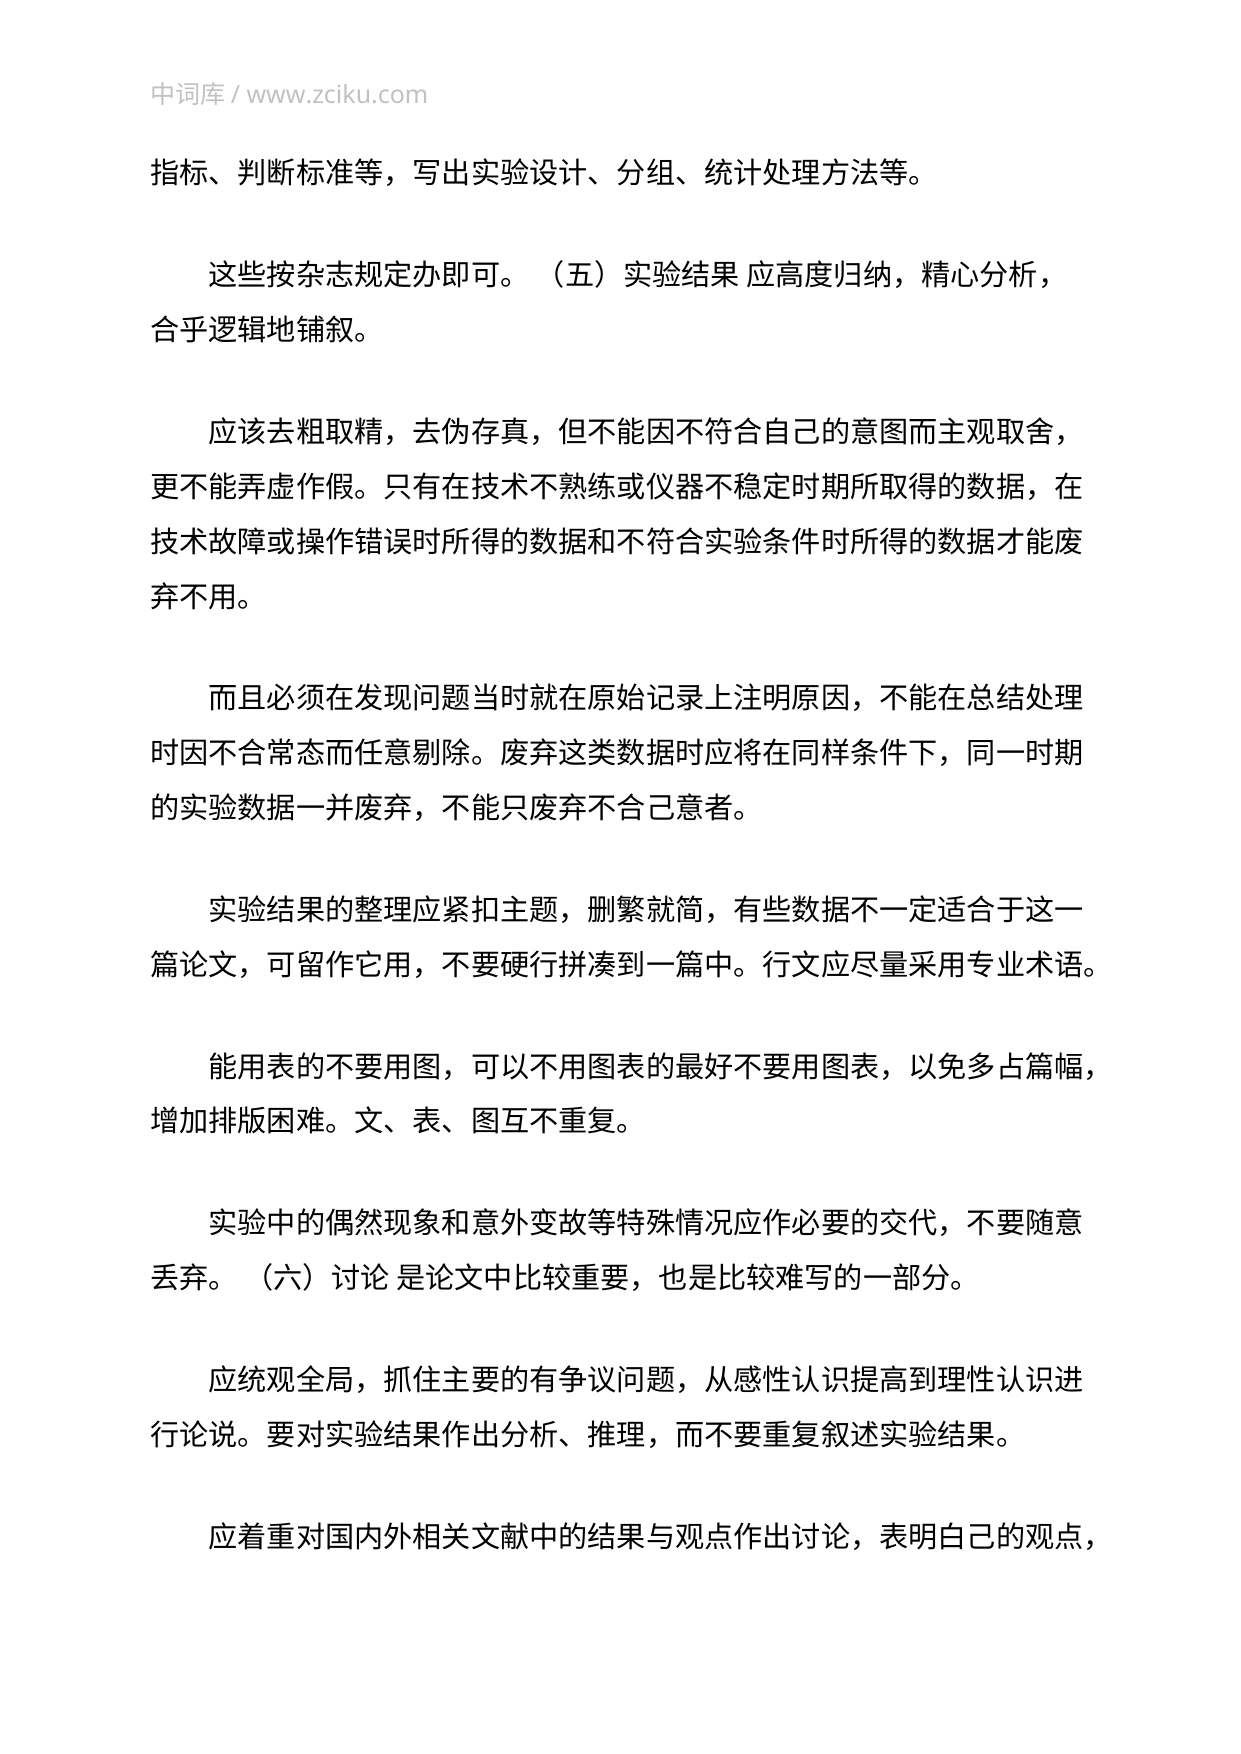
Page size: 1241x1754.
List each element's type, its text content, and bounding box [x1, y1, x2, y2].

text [150, 1513, 1090, 1555]
text 实验结果的整理应紧扣主题，删繁就简，有些数据不一定适合于这一篇论文，可留作它用，不要硬行拼凑到一篇中。行文应尽量采用专业术语。 [150, 886, 1090, 984]
text 应该去粗取精，去伪存真，但不能因不符合自己的意图而主观取舍，更不能弄虚作假。只有在技术不熟练或仪器不稳定时期所取得的数据，在技术故障或操作错误时所得的数据和不符合实验条件时所得的数据才能废弃不用。 [150, 408, 1090, 615]
text 这些按杂志规定办即可。 （五）实验结果 应高度归纳，精心分析，合乎逻辑地铺叙。 [150, 252, 1090, 349]
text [150, 150, 1090, 192]
text 而且必须在发现问题当时就在原始记录上注明原因，不能在总结处理时因不合常态而任意剔除。废弃这类数据时应将在同样条件下，同一时期的实验数据一并废弃，不能只废弃不合己意者。 [150, 675, 1090, 827]
text 能用表的不要用图，可以不用图表的最好不要用图表，以免多占篇幅，增加排版困难。文、表、图互不重复。 [150, 1043, 1090, 1140]
text 实验中的偶然现象和意外变故等特殊情况应作必要的交代，不要随意丢弃。 （六）讨论 是论文中比较重要，也是比较难写的一部分。 [150, 1200, 1090, 1297]
text 应统观全局，抓住主要的有争议问题，从感性认识提高到理性认识进行论说。要对实验结果作出分析、推理，而不要重复叙述实验结果。 [150, 1356, 1090, 1454]
